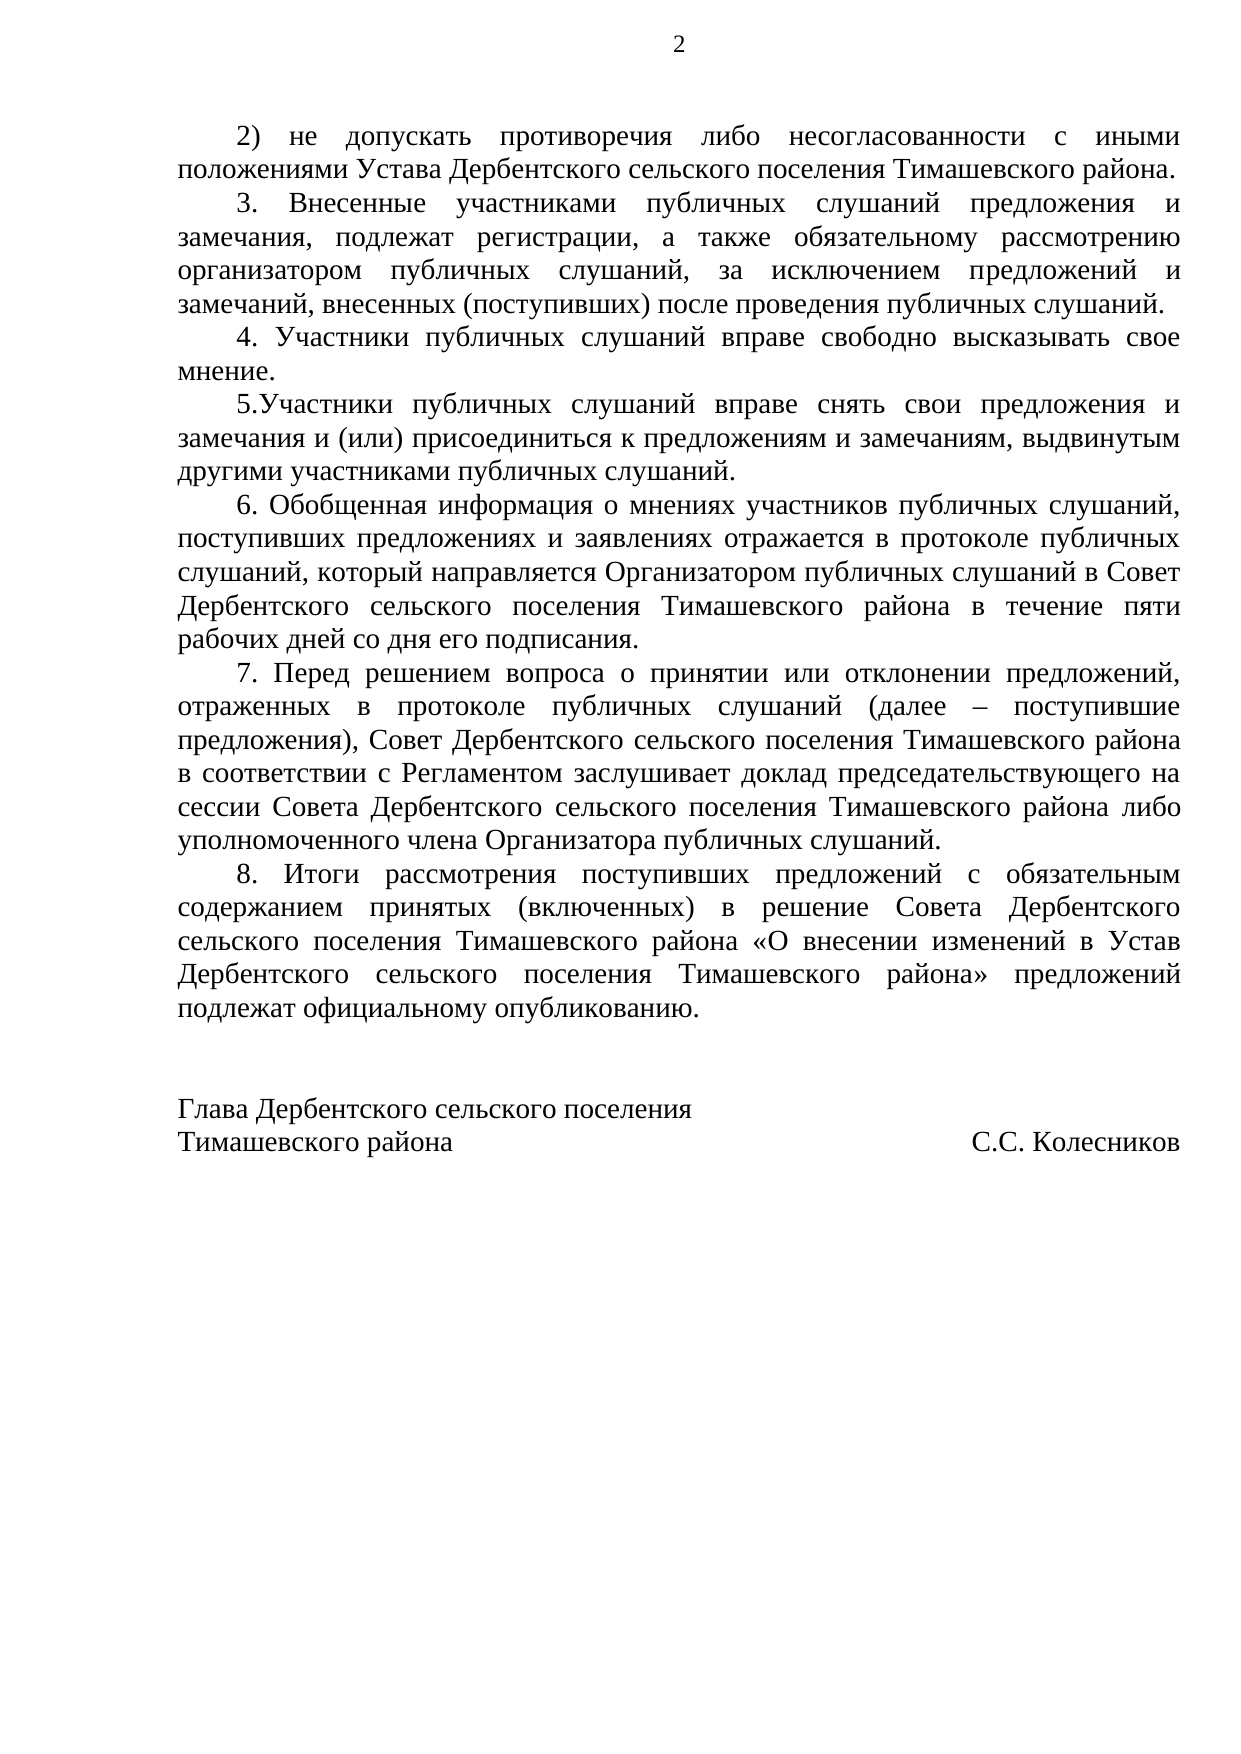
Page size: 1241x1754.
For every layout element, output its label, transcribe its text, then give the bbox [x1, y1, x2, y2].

text 6. Обобщенная информация о мнениях участников публичных слушаний, поступивших предложениях и заявлениях отражается в протоколе публичных слушаний, который направляется Организатором публичных слушаний в Совет Дербентского сельского поселения Тимашевского района в течение пяти рабочих дней со дня его подписания. [177, 487, 1181, 655]
text 7. Перед решением вопроса о принятии или отклонении предложений, отраженных в протоколе публичных слушаний (далее – поступившие предложения), Совет Дербентского сельского поселения Тимашевского района в соответствии с Регламентом заслушивает доклад председательствующего на сессии Совета Дербентского сельского поселения Тимашевского района либо уполномоченного члена Организатора публичных слушаний. [177, 655, 1181, 856]
text 4. Участники публичных слушаний вправе свободно высказывать свое мнение. [177, 319, 1181, 386]
text 5.Участники публичных слушаний вправе снять свои предложения и замечания и (или) присоединиться к предложениям и замечаниям, выдвинутым другими участниками публичных слушаний. [177, 386, 1181, 487]
text Глава Дербентского сельского поселения [177, 1091, 1181, 1124]
text 8. Итоги рассмотрения поступивших предложений с обязательным содержанием принятых (включенных) в решение Совета Дербентского сельского поселения Тимашевского района «О внесении изменений в Устав Дербентского сельского поселения Тимашевского района» предложений подлежат официальному опубликованию. [177, 856, 1181, 1024]
text 3. Внесенные участниками публичных слушаний предложения и замечания, подлежат регистрации, а также обязательному рассмотрению организатором публичных слушаний, за исключением предложений и замечаний, внесенных (поступивших) после проведения публичных слушаний. [177, 185, 1181, 319]
text Тимашевского района С.С. Колесников [177, 1124, 1181, 1158]
text 2) не допускать противоречия либо несогласованности с иными положениями Устава Дербентского сельского поселения Тимашевского района. [177, 118, 1181, 185]
